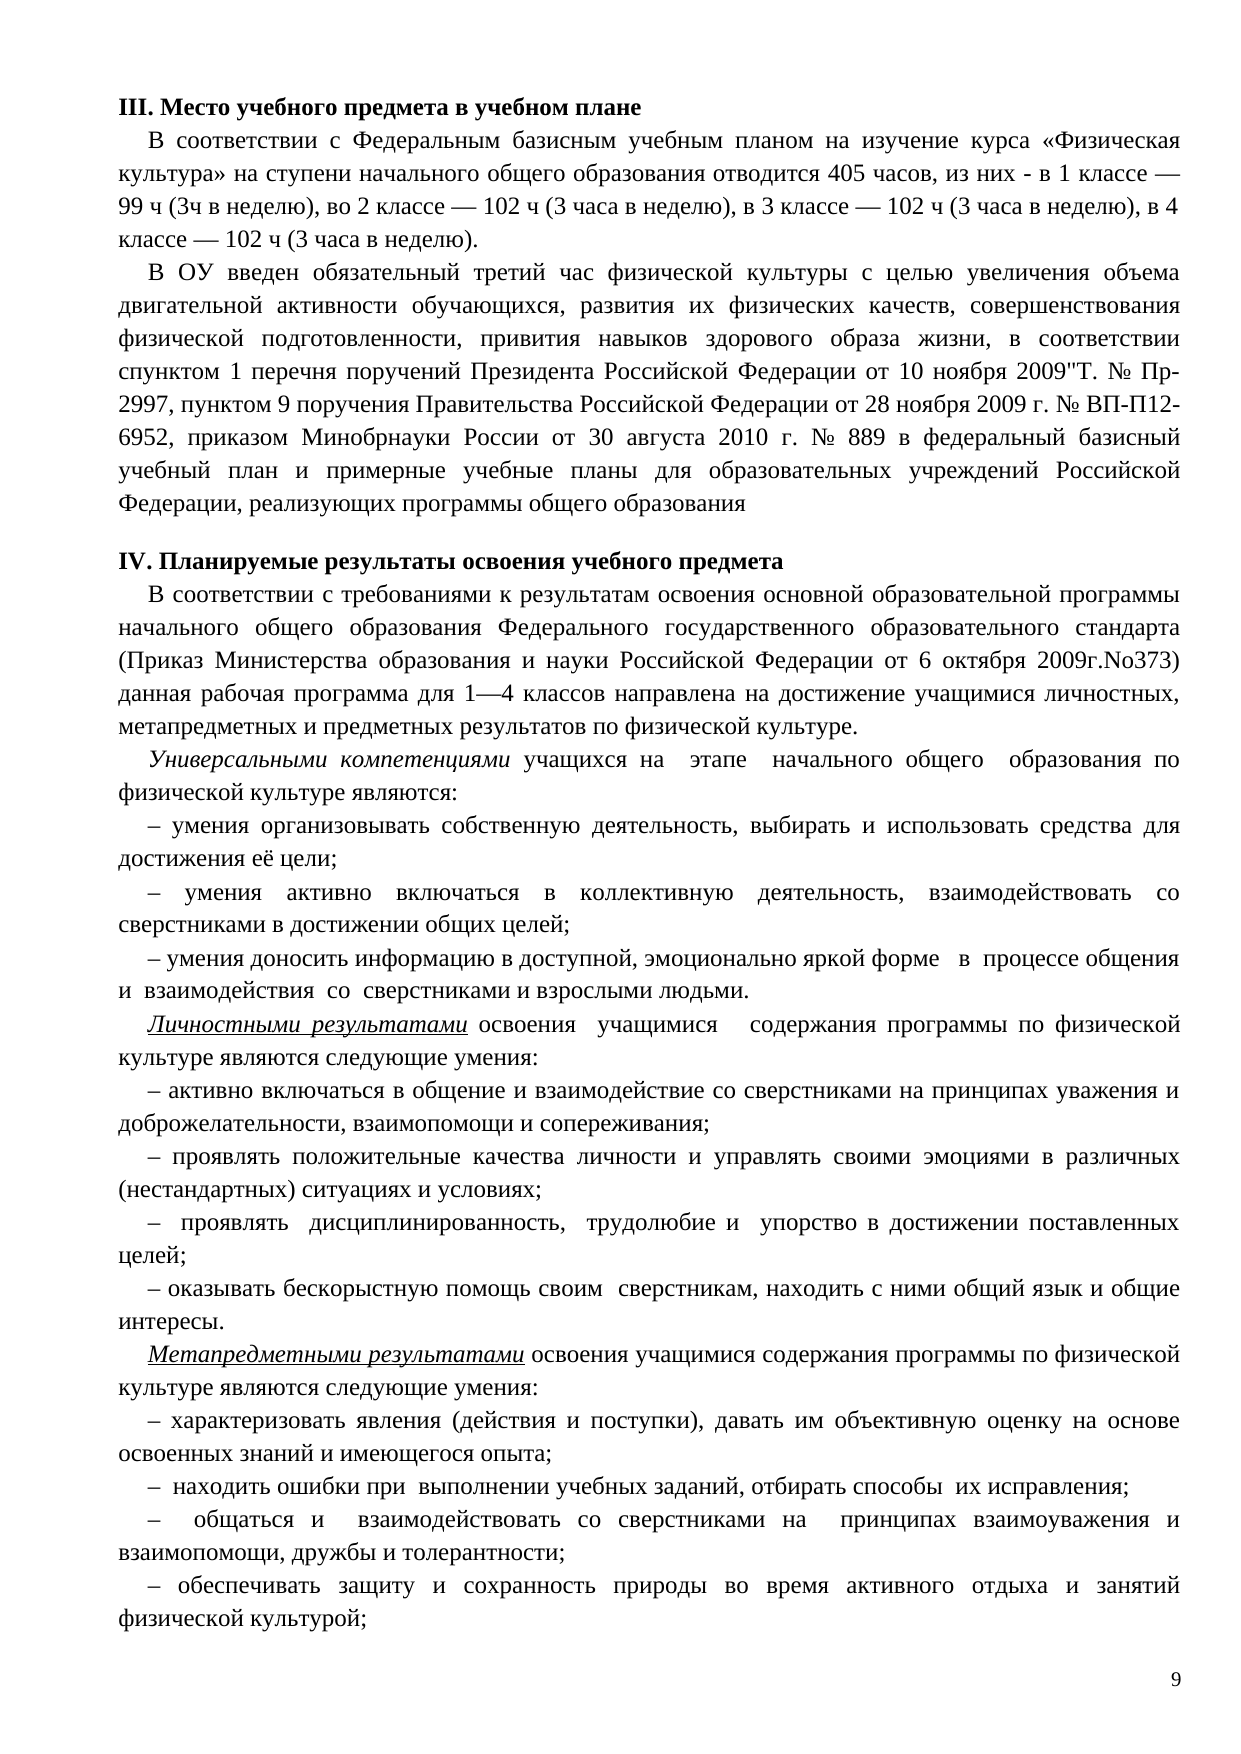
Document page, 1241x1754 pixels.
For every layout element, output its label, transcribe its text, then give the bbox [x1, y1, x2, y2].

text В ОУ введен обязательный третий час физической культуры с целью увеличения объема двигательной активности обучающихся, развития их физических качеств, совершенствования физической подготовленности, привития навыков здорового образа жизни, в соответствии спунктом 1 перечня поручений Президента Российской Федерации от 10 ноября 2009"Т. № Пр-2997, пунктом 9 поручения Правительства Российской Федерации от 28 ноября 2009 г. № ВП-П12-6952, приказом Минобрнауки России от 30 августа 2010 г. № 889 в федеральный базисный учебный план и примерные учебные планы для образовательных учреждений Российской Федерации, реализующих программы общего образования [118, 257, 1181, 517]
text – оказывать бескорыстную помощь своим сверстникам, находить с ними общий язык и общие интересы. [118, 1273, 1181, 1334]
text – находить ошибки при выполнении учебных заданий, отбирать способы их исправления; [118, 1471, 1181, 1500]
text Универсальными компетенциями учащихся на этапе начального общего образования по физической культуре являются: [118, 744, 1181, 806]
text – характеризовать явления (действия и поступки), давать им объективную оценку на основе освоенных знаний и имеющегося опыта; [118, 1405, 1181, 1467]
text III. Место учебного предмета в учебном плане [118, 92, 1181, 121]
text – обеспечивать защиту и сохранность природы во время активного отдыха и занятий физической культурой; [118, 1570, 1181, 1632]
text В соответствии с Федеральным базисным учебным планом на изучение курса «Физическая культура» на ступени начального общего образования отводится 405 часов, из них - в 1 классе — 99 ч (3ч в неделю), во 2 классе — 102 ч (3 часа в неделю), в 3 классе — 102 ч (3 часа в неделю), в 4 классе — 102 ч (3 часа в неделю). [118, 125, 1181, 253]
text – умения доносить информацию в доступной, эмоционально яркой форме в процессе общения и взаимодействия со сверстниками и взрослыми людьми. [118, 943, 1181, 1004]
text – активно включаться в общение и взаимодействие со сверстниками на принципах уважения и доброжелательности, взаимопомощи и сопереживания; [118, 1075, 1181, 1136]
text – проявлять дисциплинированность, трудолюбие и упорство в достижении поставленных целей; [118, 1207, 1181, 1268]
text Метапредметными результатами освоения учащимися содержания программы по физической культуре являются следующие умения: [118, 1339, 1181, 1401]
text Личностными результатами освоения учащимися содержания программы по физической культуре являются следующие умения: [118, 1009, 1181, 1070]
text – общаться и взаимодействовать со сверстниками на принципах взаимоуважения и взаимопомощи, дружбы и толерантности; [118, 1504, 1181, 1566]
text IV. Планируемые результаты освоения учебного предмета [118, 546, 1181, 575]
text – проявлять положительные качества личности и управлять своими эмоциями в различных (нестандартных) ситуациях и условиях; [118, 1141, 1181, 1202]
text – умения активно включаться в коллективную деятельность, взаимодействовать со сверстниками в достижении общих целей; [118, 877, 1181, 938]
text – умения организовывать собственную деятельность, выбирать и использовать средства для достижения её цели; [118, 811, 1181, 872]
text В соответствии с требованиями к результатам освоения основной образовательной программы начального общего образования Федерального государственного образовательного стандарта (Приказ Министерства образования и науки Российской Федерации от 6 октября 2009г.No373) данная рабочая программа для 1—4 классов направлена на достижение учащимися личностных, метапредметных и предметных результатов по физической культуре. [118, 579, 1181, 740]
